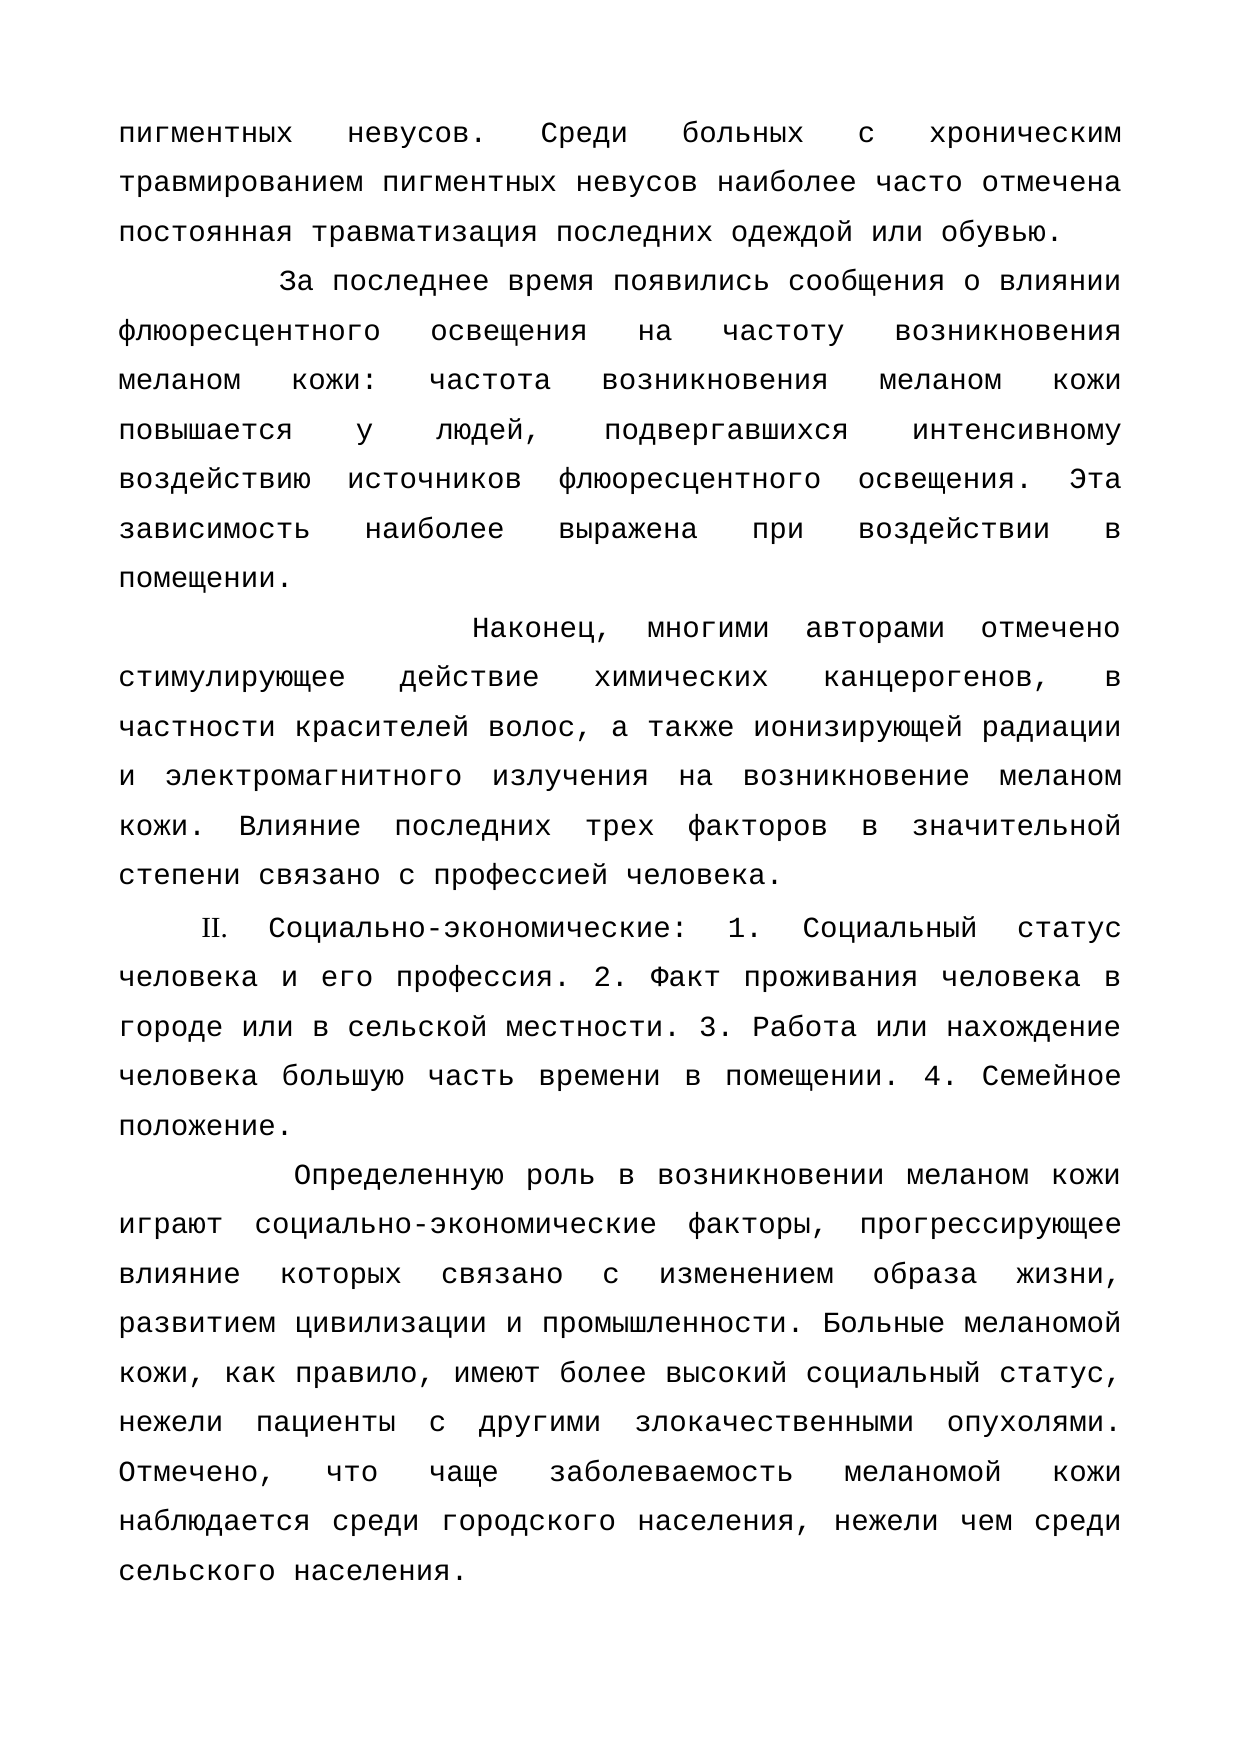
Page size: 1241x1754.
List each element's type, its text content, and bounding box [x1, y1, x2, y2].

list Определенную роль в возникновении меланом кожи играют социально-экономические факторы, прогрессирующее влияние которых связано с изменением образа жизни, развитием цивилизации и промышленности. Больные меланомой кожи, как правило, имеют более высокий социальный статус, нежели пациенты с другими злокачественными опухолями. Отмечено, что чаще заболеваемость меланомой кожи наблюдается среди городского населения, нежели чем среди сельского населения. [118, 1160, 1122, 1589]
list Социально-экономические: 1. Социальный статус человека и его профессия. 2. Факт проживания человека в городе или в сельской местности. 3. Работа или нахождение человека большую часть времени в помещении. 4. Семейное положение. [118, 910, 1122, 1144]
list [118, 118, 1122, 250]
list За последнее время появились сообщения о влиянии флюоресцентного освещения на частоту возникновения меланом кожи: частота возникновения меланом кожи повышается у людей, подвергавшихся интенсивному воздействию источников флюоресцентного освещения. Эта зависимость наиболее выражена при воздействии в помещении. [118, 267, 1122, 596]
list Наконец, многими авторами отмечено стимулирующее действие химических канцерогенов, в частности красителей волос, а также ионизирующей радиации и электромагнитного излучения на возникновение меланом кожи. Влияние последних трех факторов в значительной степени связано с профессией человека. [118, 613, 1122, 893]
